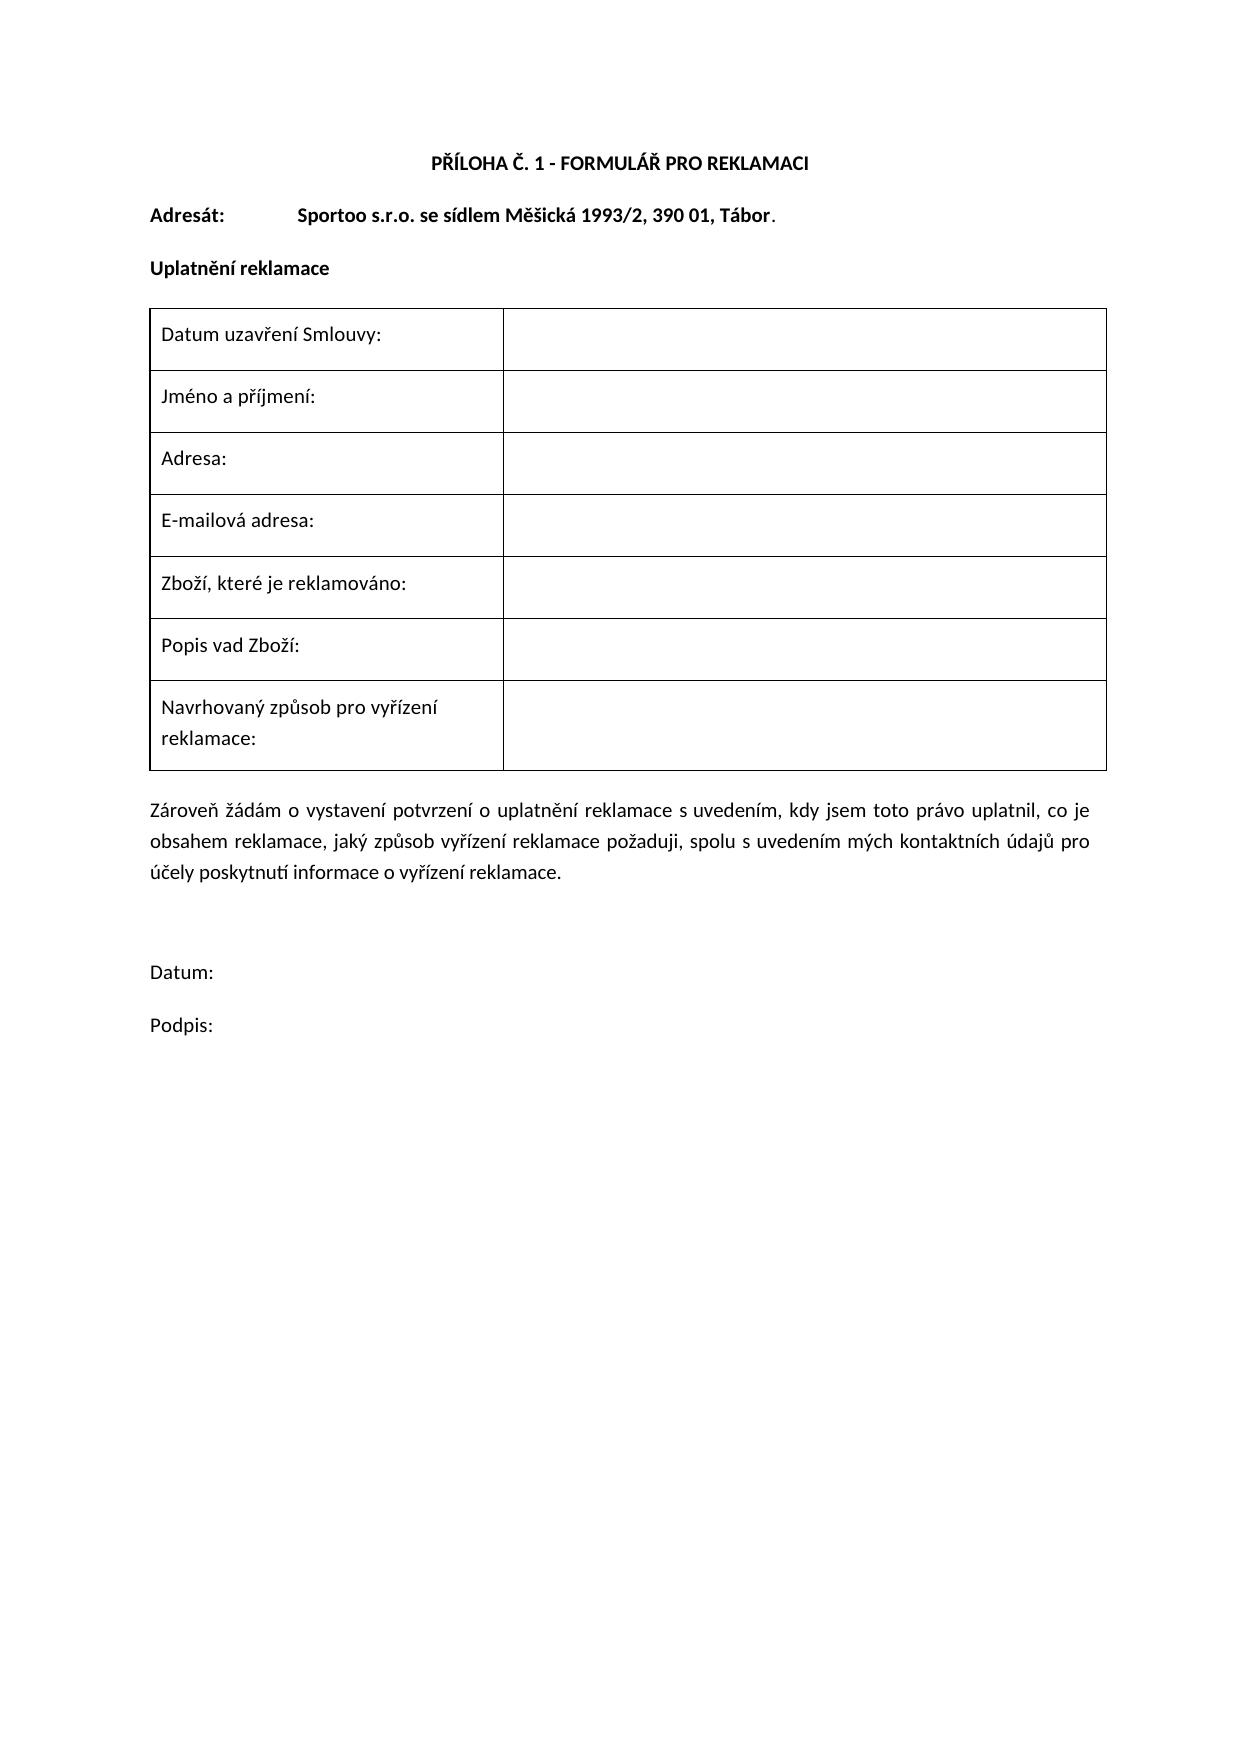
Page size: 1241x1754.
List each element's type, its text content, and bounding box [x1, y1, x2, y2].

table_header Datum uzavření Smlouvy: [151, 309, 503, 370]
text Adresát: Sportoo s.r.o. se sídlem Měšická 1993/2, 390 01, Tábor. [150, 203, 1090, 228]
table_cell [504, 371, 1106, 432]
text Datum: [150, 959, 1090, 984]
table_header [504, 309, 1106, 370]
table_cell [504, 433, 1106, 494]
table_cell [504, 557, 1106, 618]
table_cell [504, 495, 1106, 556]
table_cell Zboží, které je reklamováno: [151, 557, 503, 618]
table_cell [504, 619, 1106, 680]
text Uplatnění reklamace [150, 255, 1090, 281]
table_cell Navrhovaný způsob pro vyřízení reklamace: [151, 681, 503, 770]
table_cell Adresa: [151, 433, 503, 494]
table_cell [504, 681, 1106, 770]
table_cell E-mailová adresa: [151, 495, 503, 556]
table_cell Jméno a příjmení: [151, 371, 503, 432]
table_cell Popis vad Zboží: [151, 619, 503, 680]
text Podpis: [150, 1012, 1090, 1037]
text Příloha č. 1 - Formulář pro reklamaci [150, 150, 1090, 175]
text Zároveň žádám o vystavení potvrzení o uplatnění reklamace s uvedením, kdy jsem toto právo uplatnil, co je obsahem reklamace, jaký způsob vyřízení reklamace požaduji, spolu s uvedením mých kontaktních údajů pro účely poskytnutí informace o vyřízení reklamace. [150, 792, 1090, 886]
